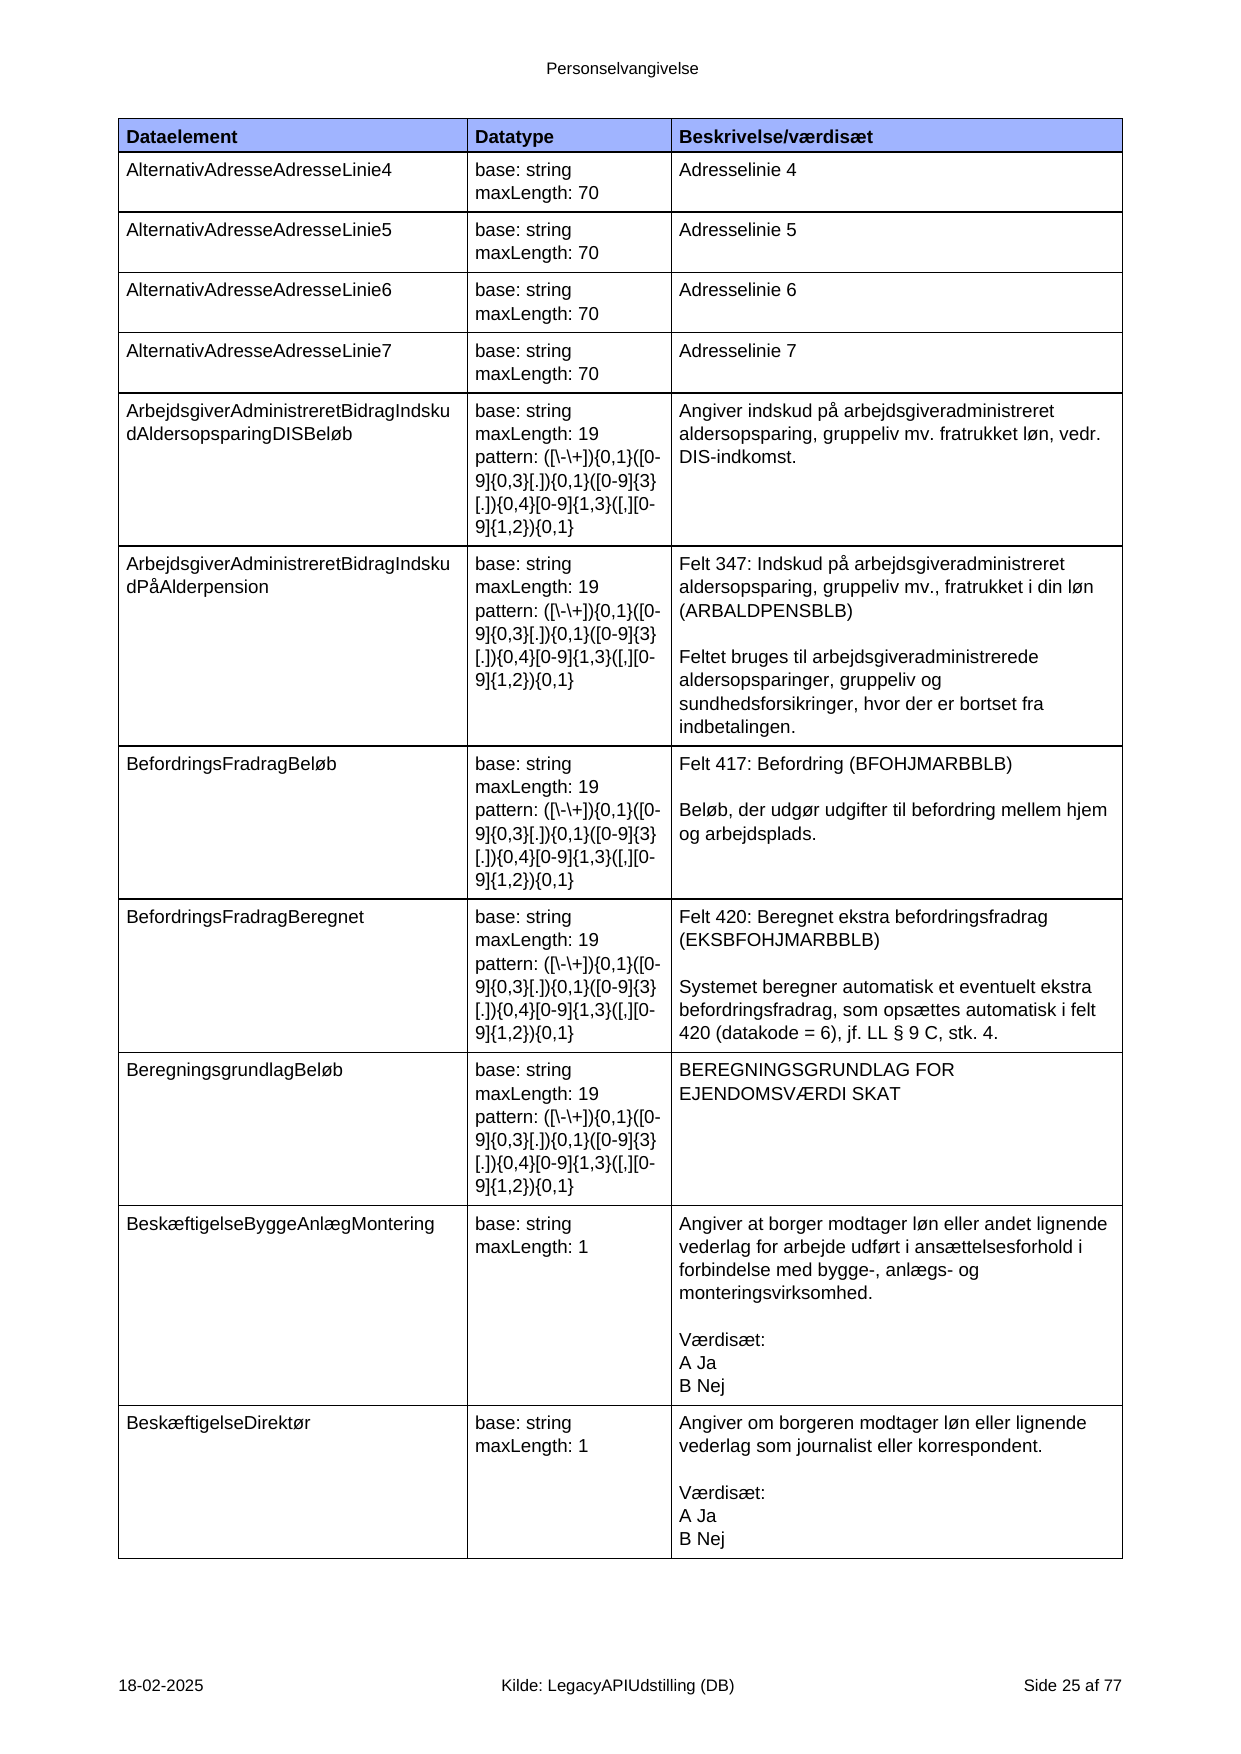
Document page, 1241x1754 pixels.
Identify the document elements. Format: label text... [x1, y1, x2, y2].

table_cell Adresselinie 6 [672, 273, 1122, 332]
table_cell Adresselinie 5 [672, 213, 1122, 272]
table_header Datatype [468, 119, 671, 151]
table_cell base: string maxLength: 19 pattern: ([\-\+]){0,1}([0-9]{0,3}[.]){0,1}([0-9]{3}[.]){0,4}[0-9]{1,3}([,][0-9]{1,2}){0,1} [468, 747, 671, 898]
table_header Dataelement [119, 119, 467, 151]
table_cell base: string maxLength: 19 pattern: ([\-\+]){0,1}([0-9]{0,3}[.]){0,1}([0-9]{3}[.]){0,4}[0-9]{1,3}([,][0-9]{1,2}){0,1} [468, 394, 671, 545]
table_cell BeskæftigelseDirektør [119, 1406, 467, 1558]
table_cell base: string maxLength: 19 pattern: ([\-\+]){0,1}([0-9]{0,3}[.]){0,1}([0-9]{3}[.]){0,4}[0-9]{1,3}([,][0-9]{1,2}){0,1} [468, 1053, 671, 1205]
table_cell AlternativAdresseAdresseLinie7 [119, 333, 467, 392]
table_cell ArbejdsgiverAdministreretBidragIndskudAldersopsparingDISBeløb [119, 394, 467, 545]
table_cell base: string maxLength: 70 [468, 273, 671, 332]
table_cell Adresselinie 4 [672, 153, 1122, 211]
table_cell AlternativAdresseAdresseLinie4 [119, 153, 467, 211]
table_cell Angiver at borger modtager løn eller andet lignende vederlag for arbejde udført i ansættelsesforhold i forbindelse med bygge-, anlægs- og monteringsvirksomhed. Værdisæt: A Ja B Nej [672, 1206, 1122, 1404]
table_cell BEREGNINGSGRUNDLAG FOR EJENDOMSVÆRDI SKAT [672, 1053, 1122, 1205]
table_cell Felt 417: Befordring (BFOHJMARBBLB) Beløb, der udgør udgifter til befordring mellem hjem og arbejdsplads. [672, 747, 1122, 898]
table_header Beskrivelse/værdisæt [672, 119, 1122, 151]
table_cell base: string maxLength: 1 [468, 1206, 671, 1404]
table_cell Felt 420: Beregnet ekstra befordringsfradrag (EKSBFOHJMARBBLB) Systemet beregner automatisk et eventuelt ekstra befordringsfradrag, som opsættes automatisk i felt 420 (datakode = 6), jf. LL § 9 C, stk. 4. [672, 900, 1122, 1052]
table_cell base: string maxLength: 1 [468, 1406, 671, 1558]
table_cell BefordringsFradragBeløb [119, 747, 467, 898]
table_cell base: string maxLength: 70 [468, 153, 671, 211]
table_cell base: string maxLength: 70 [468, 213, 671, 272]
table_cell Felt 347: Indskud på arbejdsgiveradministreret aldersopsparing, gruppeliv mv., fratrukket i din løn (ARBALDPENSBLB) Feltet bruges til arbejdsgiveradministrerede aldersopsparinger, gruppeliv og sundhedsforsikringer, hvor der er bortset fra indbetalingen. [672, 547, 1122, 745]
table_cell AlternativAdresseAdresseLinie5 [119, 213, 467, 272]
table_cell BefordringsFradragBeregnet [119, 900, 467, 1052]
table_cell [672, 1406, 1122, 1558]
table_cell BeskæftigelseByggeAnlægMontering [119, 1206, 467, 1404]
table_cell base: string maxLength: 19 pattern: ([\-\+]){0,1}([0-9]{0,3}[.]){0,1}([0-9]{3}[.]){0,4}[0-9]{1,3}([,][0-9]{1,2}){0,1} [468, 547, 671, 745]
table_cell AlternativAdresseAdresseLinie6 [119, 273, 467, 332]
table_cell Angiver indskud på arbejdsgiveradministreret aldersopsparing, gruppeliv mv. fratrukket løn, vedr. DIS-indkomst. [672, 394, 1122, 545]
table_cell Adresselinie 7 [672, 333, 1122, 392]
table_cell base: string maxLength: 19 pattern: ([\-\+]){0,1}([0-9]{0,3}[.]){0,1}([0-9]{3}[.]){0,4}[0-9]{1,3}([,][0-9]{1,2}){0,1} [468, 900, 671, 1052]
table_cell base: string maxLength: 70 [468, 333, 671, 392]
table_cell BeregningsgrundlagBeløb [119, 1053, 467, 1205]
table_cell ArbejdsgiverAdministreretBidragIndskudPåAlderpension [119, 547, 467, 745]
